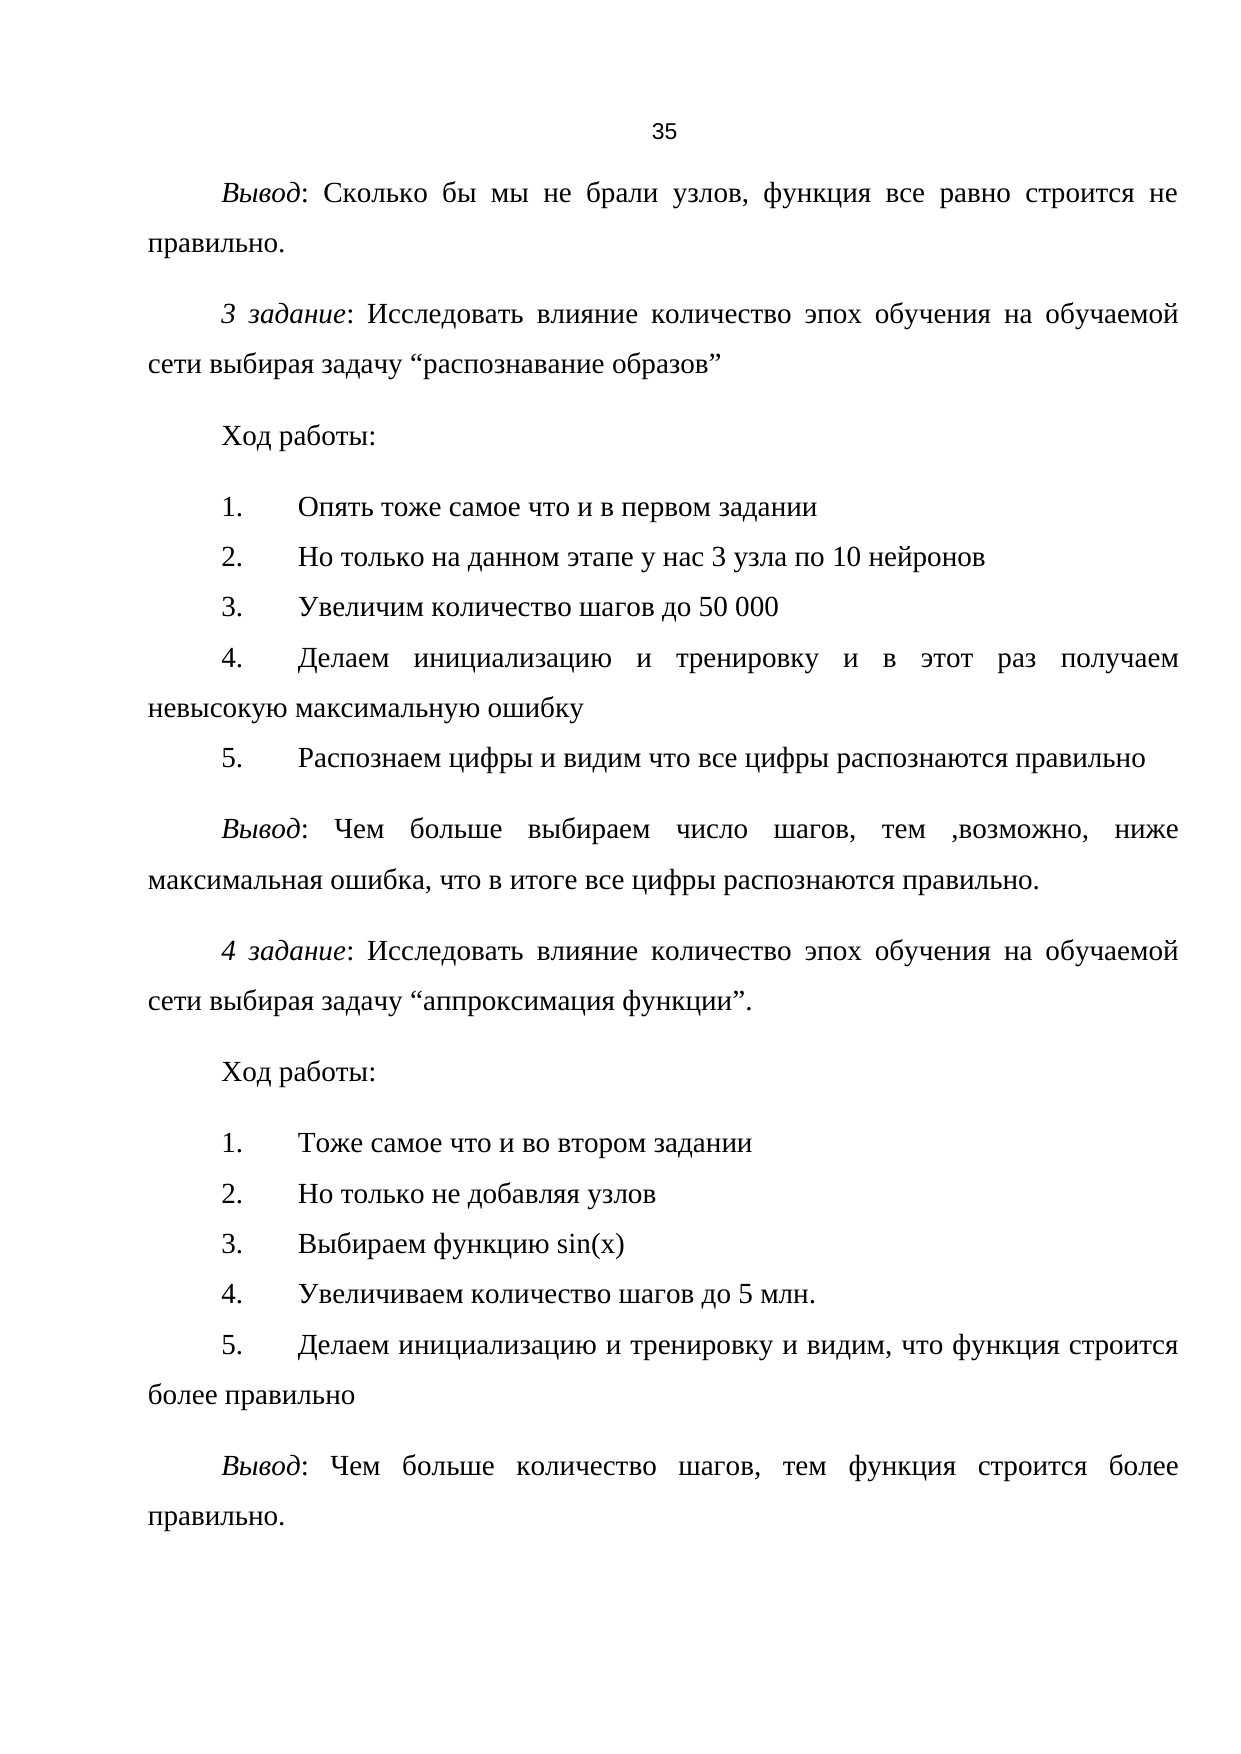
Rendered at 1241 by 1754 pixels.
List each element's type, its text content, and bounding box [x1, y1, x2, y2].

text Вывод: Чем больше количество шагов, тем функция строится более правильно. [148, 1448, 1179, 1532]
list Но только не добавляя узлов [148, 1176, 1179, 1209]
text Вывод: Чем больше выбираем число шагов, тем ,возможно, ниже максимальная ошибка, что в итоге все цифры распознаются правильно. [148, 811, 1179, 895]
text 3 задание: Исследовать влияние количество эпох обучения на обучаемой сети выбирая задачу “распознавание образов” [148, 296, 1179, 380]
list Тоже самое что и во втором задании [148, 1126, 1179, 1159]
list Делаем инициализацию и тренировку и видим, что функция строится более правильно [148, 1327, 1179, 1411]
text 4 задание: Исследовать влияние количество эпох обучения на обучаемой сети выбирая задачу “аппроксимация функции”. [148, 933, 1179, 1017]
list Но только на данном этапе у нас 3 узла по 10 нейронов [148, 539, 1179, 573]
list Увеличим количество шагов до 50 000 [148, 589, 1179, 623]
text Вывод: Сколько бы мы не брали узлов, функция все равно строится не правильно. [148, 175, 1179, 258]
list Делаем инициализацию и тренировку и в этот раз получаем невысокую максимальную ошибку [148, 640, 1179, 723]
list Опять тоже самое что и в первом задании [148, 489, 1179, 522]
list Распознаем цифры и видим что все цифры распознаются правильно [148, 740, 1179, 774]
text Ход работы: [148, 418, 1179, 451]
text Ход работы: [148, 1054, 1179, 1088]
list Выбираем функцию sin(x) [148, 1226, 1179, 1260]
list Увеличиваем количество шагов до 5 млн. [148, 1276, 1179, 1310]
